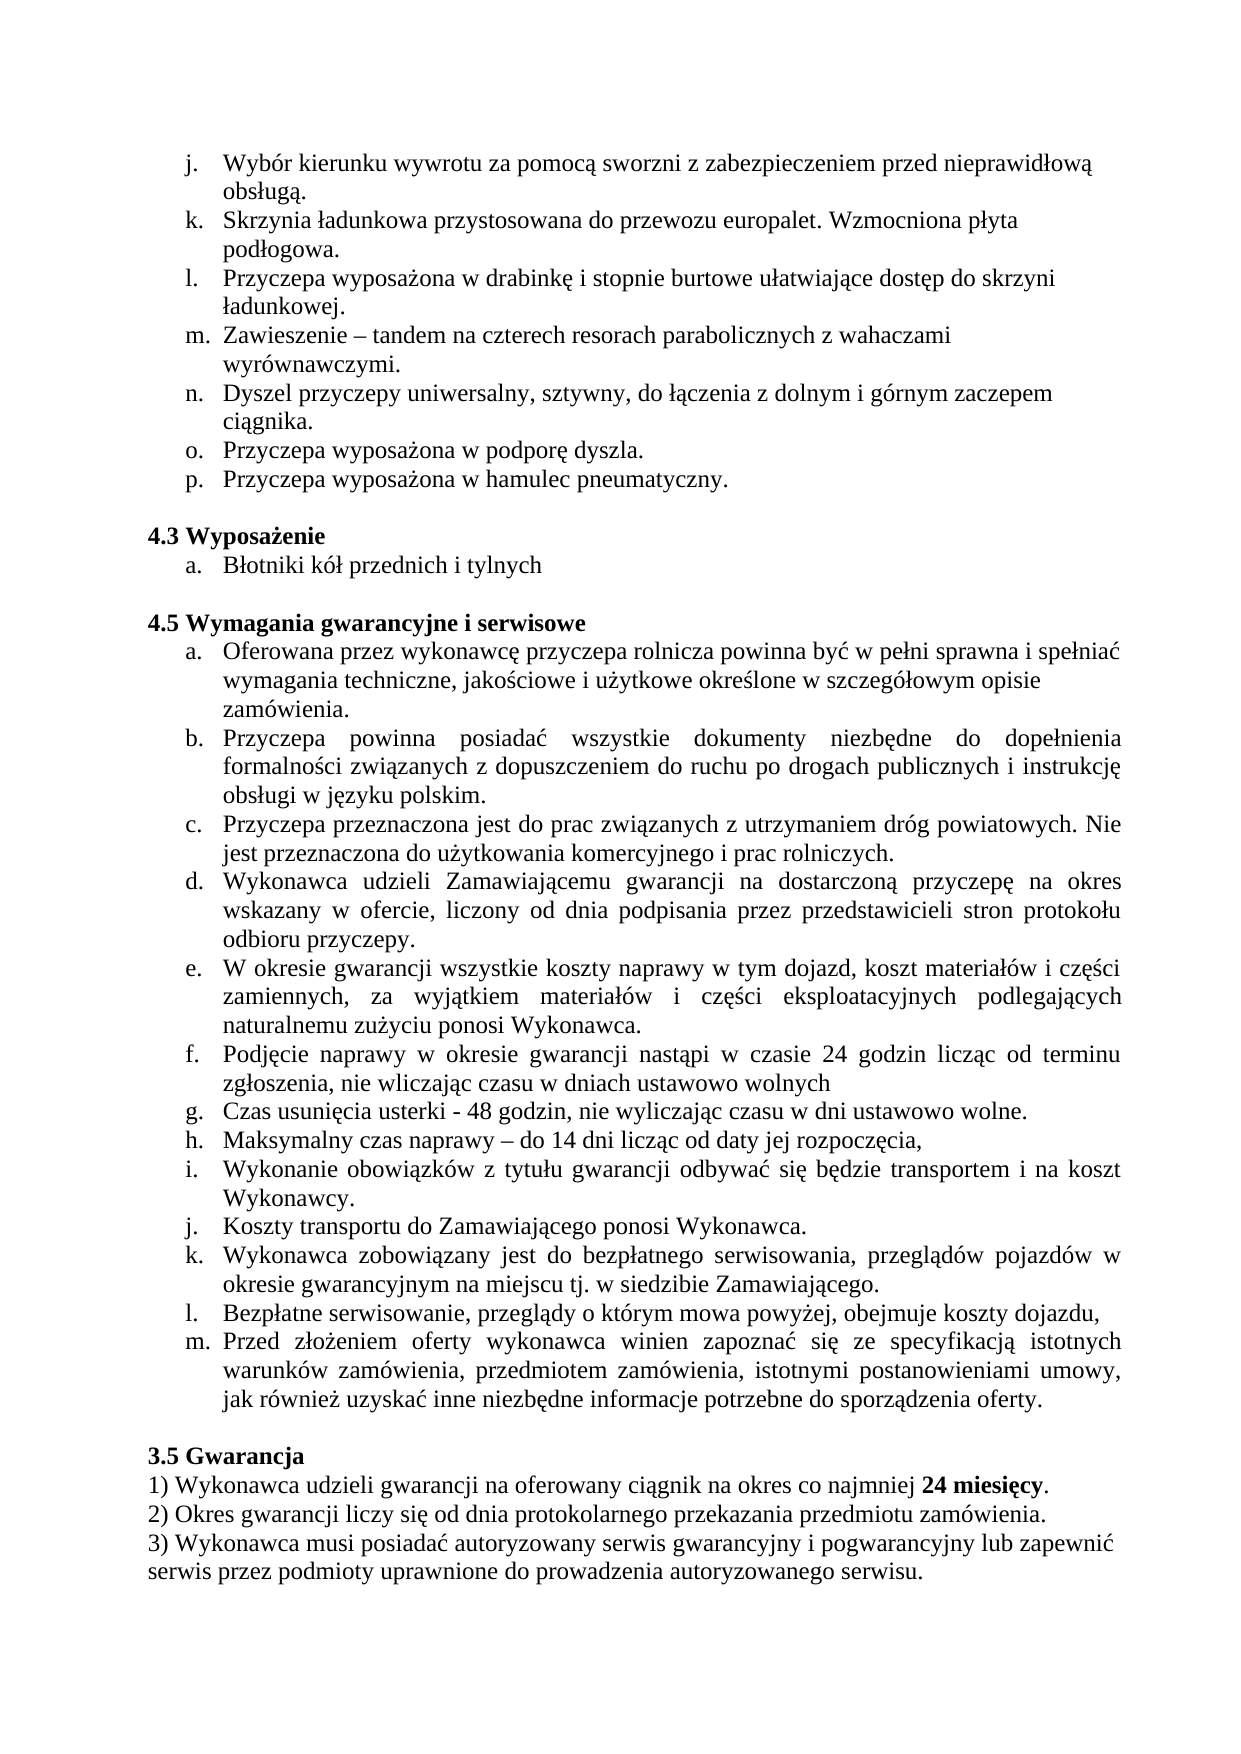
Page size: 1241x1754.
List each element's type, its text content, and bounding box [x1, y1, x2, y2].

list Czas usunięcia usterki - 48 godzin, nie wyliczając czasu w dni ustawowo wolne. [185, 1096, 1122, 1125]
list Koszty transportu do Zamawiającego ponosi Wykonawca. [185, 1211, 1122, 1240]
list Przyczepa wyposażona w podporę dyszla. [185, 435, 1122, 464]
list Podjęcie naprawy w okresie gwarancji nastąpi w czasie 24 godzin licząc od terminu zgłoszenia, nie wliczając czasu w dniach ustawowo wolnych [185, 1039, 1122, 1096]
list Zawieszenie – tandem na czterech resorach parabolicznych z wahaczami wyrównawczymi. [185, 320, 1122, 378]
list Wykonawca zobowiązany jest do bezpłatnego serwisowania, przeglądów pojazdów w okresie gwarancyjnym na miejscu tj. w siedzibie Zamawiającego. [185, 1240, 1122, 1298]
list Wybór kierunku wywrotu za pomocą sworzni z zabezpieczeniem przed nieprawidłową obsługą. [185, 148, 1122, 205]
text 4.3 Wyposażenie [148, 521, 1122, 550]
text 2) Okres gwarancji liczy się od dnia protokolarnego przekazania przedmiotu zamówienia. [148, 1499, 1122, 1528]
text 1) Wykonawca udzieli gwarancji na oferowany ciągnik na okres co najmniej 24 miesięcy. [148, 1470, 1122, 1499]
list Wykonawca udzieli Zamawiającemu gwarancji na dostarczoną przyczepę na okres wskazany w ofercie, liczony od dnia podpisania przez przedstawicieli stron protokołu odbioru przyczepy. [185, 866, 1122, 953]
list Maksymalny czas naprawy – do 14 dni licząc od daty jej rozpoczęcia, [185, 1125, 1122, 1154]
text 3) Wykonawca musi posiadać autoryzowany serwis gwarancyjny i pogwarancyjny lub zapewnić serwis przez podmioty uprawnione do prowadzenia autoryzowanego serwisu. [148, 1528, 1122, 1585]
list Oferowana przez wykonawcę przyczepa rolnicza powinna być w pełni sprawna i spełniać wymagania techniczne, jakościowe i użytkowe określone w szczegółowym opisie zamówienia. [185, 636, 1122, 723]
text 3.5 Gwarancja [148, 1441, 1122, 1470]
list Przyczepa przeznaczona jest do prac związanych z utrzymaniem dróg powiatowych. Nie jest przeznaczona do użytkowania komercyjnego i prac rolniczych. [185, 809, 1122, 866]
list Przyczepa wyposażona w drabinkę i stopnie burtowe ułatwiające dostęp do skrzyni ładunkowej. [185, 263, 1122, 320]
list Wykonanie obowiązków z tytułu gwarancji odbywać się będzie transportem i na koszt Wykonawcy. [185, 1154, 1122, 1211]
list Dyszel przyczepy uniwersalny, sztywny, do łączenia z dolnym i górnym zaczepem ciągnika. [185, 378, 1122, 435]
text 4.5 Wymagania gwarancyjne i serwisowe [148, 608, 1122, 636]
list Przyczepa powinna posiadać wszystkie dokumenty niezbędne do dopełnienia formalności związanych z dopuszczeniem do ruchu po drogach publicznych i instrukcję obsługi w języku polskim. [185, 723, 1122, 809]
list Bezpłatne serwisowanie, przeglądy o którym mowa powyżej, obejmuje koszty dojazdu, [185, 1298, 1122, 1326]
list Przed złożeniem oferty wykonawca winien zapoznać się ze specyfikacją istotnych warunków zamówienia, przedmiotem zamówienia, istotnymi postanowieniami umowy, jak również uzyskać inne niezbędne informacje potrzebne do sporządzenia oferty. [185, 1326, 1122, 1413]
list W okresie gwarancji wszystkie koszty naprawy w tym dojazd, koszt materiałów i części zamiennych, za wyjątkiem materiałów i części eksploatacyjnych podlegających naturalnemu zużyciu ponosi Wykonawca. [185, 953, 1122, 1039]
list Przyczepa wyposażona w hamulec pneumatyczny. [185, 464, 1122, 493]
list Skrzynia ładunkowa przystosowana do przewozu europalet. Wzmocniona płyta podłogowa. [185, 205, 1122, 263]
list Błotniki kół przednich i tylnych [185, 550, 1122, 579]
